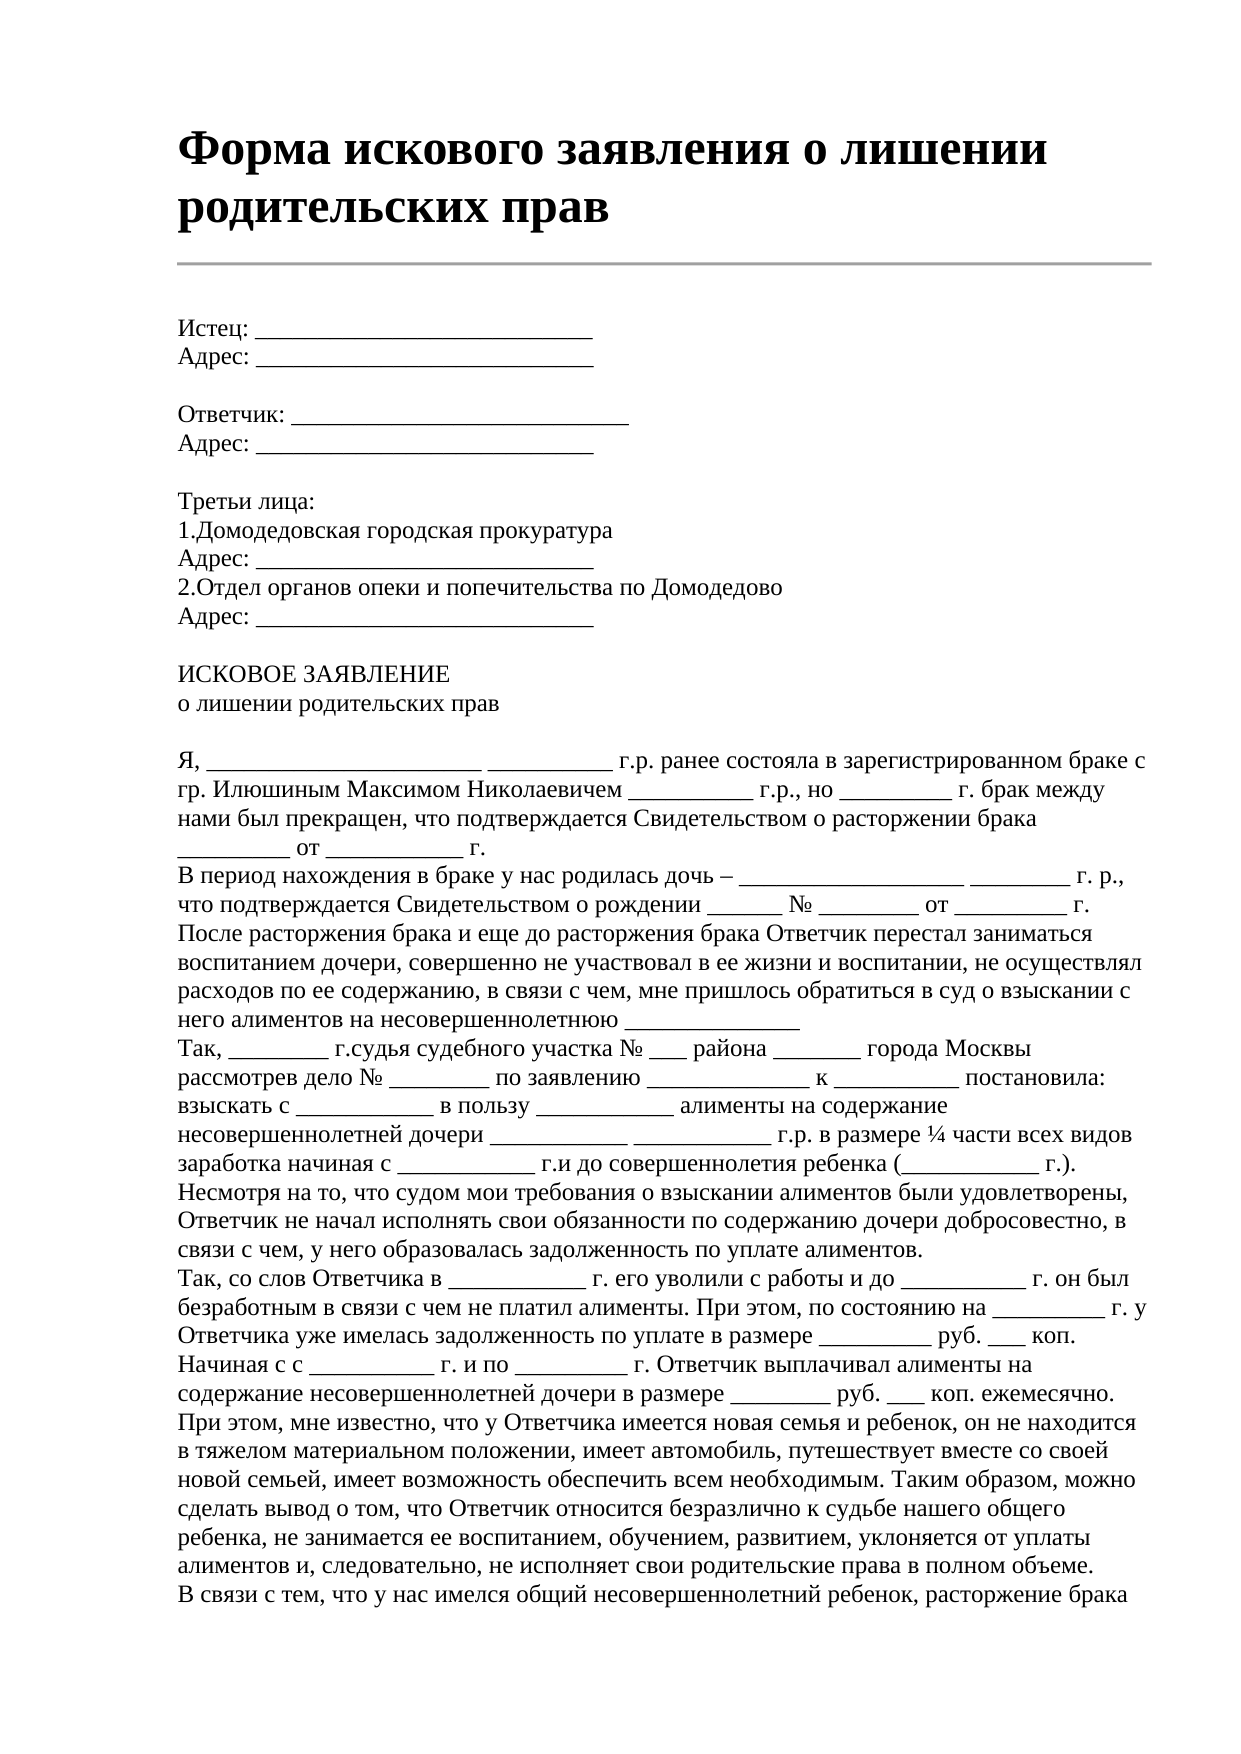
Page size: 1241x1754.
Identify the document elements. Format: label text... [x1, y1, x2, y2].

text Ответчик: ___________________________ Адрес: ___________________________ [177, 399, 1152, 457]
text Третьи лица: 1.Домодедовская городская прокуратура Адрес: ___________________________ 2.Отдел органов опеки и попечительства по Домодедово Адрес: ___________________________ [177, 486, 1152, 630]
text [177, 746, 1152, 1608]
text Истец: ___________________________ Адрес: ___________________________ [177, 313, 1152, 370]
text ИСКОВОЕ ЗАЯВЛЕНИЕ о лишении родительских прав [177, 659, 1152, 716]
subtitle Форма искового заявления о лишении родительских прав [177, 118, 1152, 233]
